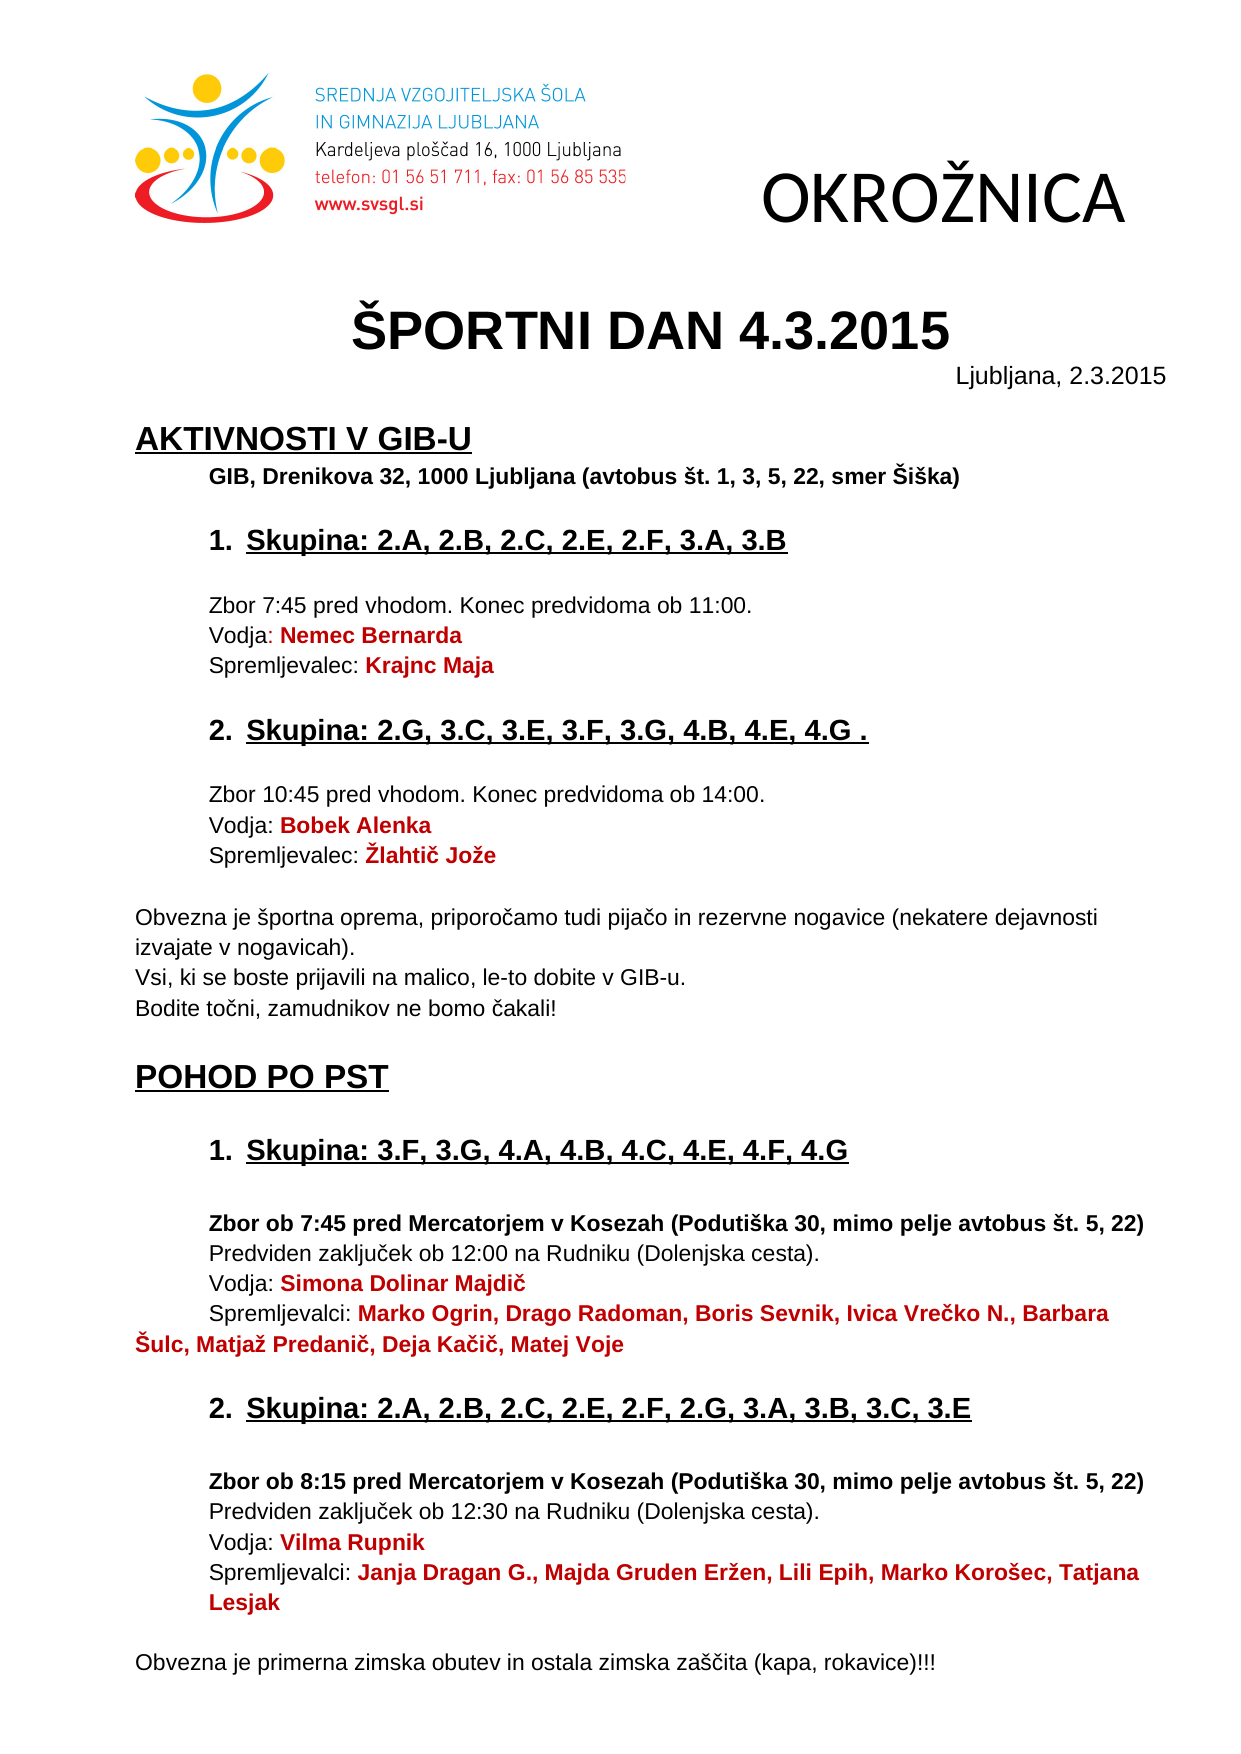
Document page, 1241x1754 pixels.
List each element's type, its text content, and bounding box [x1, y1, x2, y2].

text Vodja: Nemec Bernarda [208, 622, 1167, 648]
text Vodja: Bobek Alenka [208, 812, 1167, 838]
list Skupina: 3.F, 3.G, 4.A, 4.B, 4.C, 4.E, 4.F, 4.G [208, 1133, 1167, 1166]
text AKTIVNOSTI V GIB-U [135, 418, 1167, 457]
text Predviden zaključek ob 12:00 na Rudniku (Dolenjska cesta). [208, 1240, 1167, 1266]
text ŠPORTNI DAN 4.3.2015 [135, 299, 1167, 361]
text Ljubljana, 2.3.2015 [135, 361, 1167, 390]
text Spremljevalec: Krajnc Maja [208, 652, 1167, 679]
text Vodja: Simona Dolinar Majdič [135, 1270, 1167, 1297]
text Obvezna je športna oprema, priporočamo tudi pijačo in rezervne nogavice (nekatere dejavnosti izvajate v nogavicah). [135, 904, 1167, 961]
text Vodja: Vilma Rupnik [208, 1528, 1167, 1555]
text Zbor ob 7:45 pred Mercatorjem v Kosezah (Podutiška 30, mimo pelje avtobus št. 5, 22) [208, 1210, 1167, 1236]
list Skupina: 2.G, 3.C, 3.E, 3.F, 3.G, 4.B, 4.E, 4.G . [208, 713, 1167, 746]
text Predviden zaključek ob 12:30 na Rudniku (Dolenjska cesta). [208, 1498, 1167, 1525]
list Skupina: 2.A, 2.B, 2.C, 2.E, 2.F, 2.G, 3.A, 3.B, 3.C, 3.E [208, 1391, 1167, 1424]
text Zbor 7:45 pred vhodom. Konec predvidoma ob 11:00. [208, 592, 1167, 618]
text Zbor 10:45 pred vhodom. Konec predvidoma ob 14:00. [208, 781, 1167, 808]
text GIB, Drenikova 32, 1000 Ljubljana (avtobus št. 1, 3, 5, 22, smer Šiška) [135, 463, 1167, 489]
text Vsi, ki se boste prijavili na malico, le-to dobite v GIB-u. [135, 964, 1167, 991]
text Obvezna je primerna zimska obutev in ostala zimska zaščita (kapa, rokavice)!!! [135, 1649, 1167, 1676]
text POHOD PO PST [135, 1057, 1167, 1095]
picture [135, 73, 626, 223]
text Bodite točni, zamudnikov ne bomo čakali! [135, 994, 1167, 1021]
text Zbor ob 8:15 pred Mercatorjem v Kosezah (Podutiška 30, mimo pelje avtobus št. 5, 22) [208, 1468, 1167, 1494]
text Spremljevalci: Janja Dragan G., Majda Gruden Eržen, Lili Epih, Marko Korošec, Tatjana Lesjak [208, 1559, 1167, 1615]
text Spremljevalec: Žlahtič Jože [208, 842, 1167, 868]
list Skupina: 2.A, 2.B, 2.C, 2.E, 2.F, 3.A, 3.B [208, 523, 1167, 557]
text Spremljevalci: Marko Ogrin, Drago Radoman, Boris Sevnik, Ivica Vrečko N., Barbara Šulc, Matjaž Predanič, Deja Kačič, Matej Voje [135, 1300, 1167, 1357]
